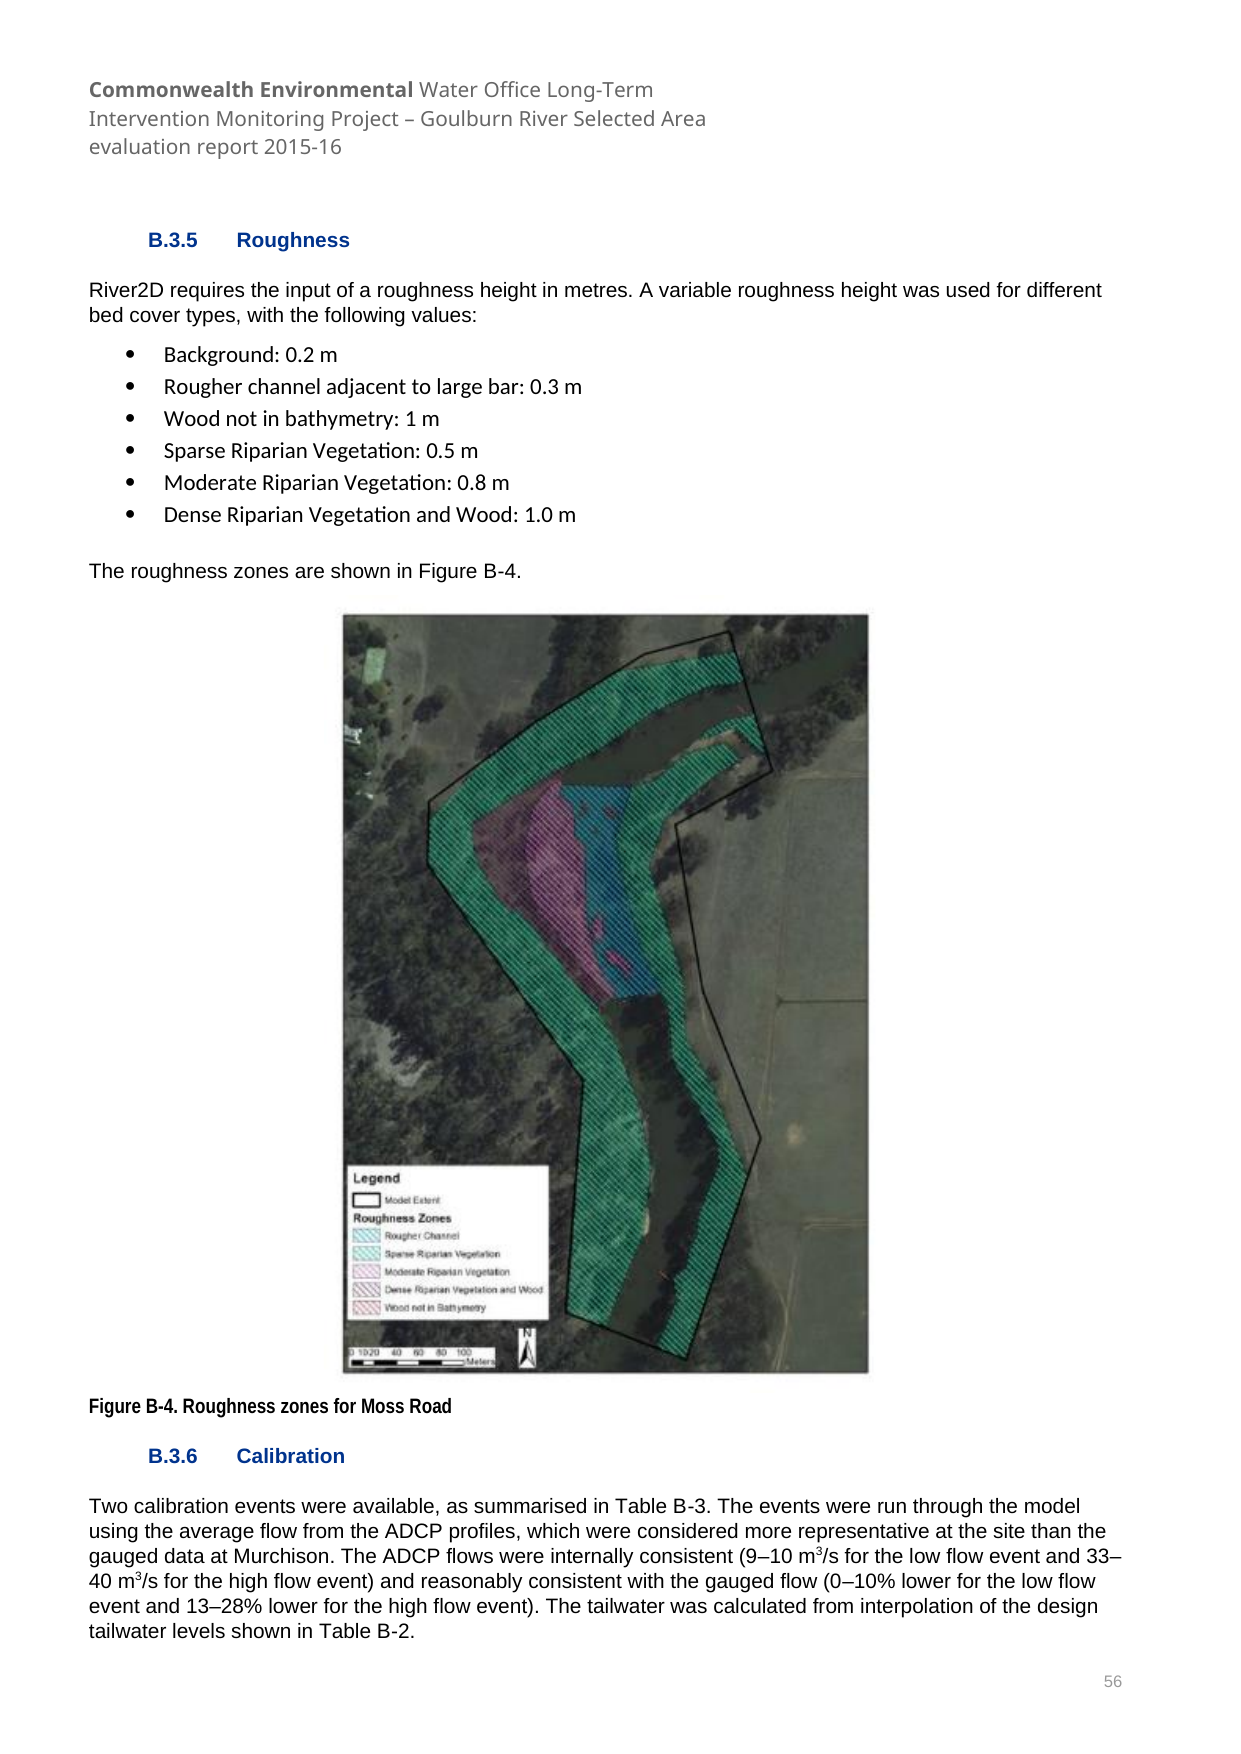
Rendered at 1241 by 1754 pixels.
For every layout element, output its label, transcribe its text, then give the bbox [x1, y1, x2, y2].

text The roughness zones are shown in Figure B-4. [89, 558, 1122, 583]
picture [323, 595, 888, 1393]
text Figure B-4. Roughness zones for Moss Road [89, 1392, 1122, 1417]
text Two calibration events were available, as summarised in Table B-3. The events were run through the model using the average flow from the ADCP profiles, which were considered more representative at the site than the gauged data at Murchison. The ADCP flows were internally consistent (9–10 m3/s for the low flow event and 33–40 m3/s for the high flow event) and reasonably consistent with the gauged flow (0–10% lower for the low flow event and 13–28% lower for the high flow event). The tailwater was calculated from interpolation of the design tailwater levels shown in Table B-2. [89, 1492, 1122, 1642]
text River2D requires the input of a roughness height in metres. A variable roughness height was used for different bed cover types, with the following values: [89, 277, 1122, 327]
list Wood not in bathymetry: 1 m [126, 404, 1122, 432]
subtitle Roughness [148, 227, 1122, 252]
list Dense Riparian Vegetation and Wood: 1.0 m [126, 501, 1122, 529]
list Background: 0.2 m [126, 340, 1122, 368]
list Rougher channel adjacent to large bar: 0.3 m [126, 372, 1122, 400]
list Sparse Riparian Vegetation: 0.5 m [126, 436, 1122, 464]
list Moderate Riparian Vegetation: 0.8 m [126, 468, 1122, 496]
subtitle Calibration [148, 1442, 1122, 1467]
